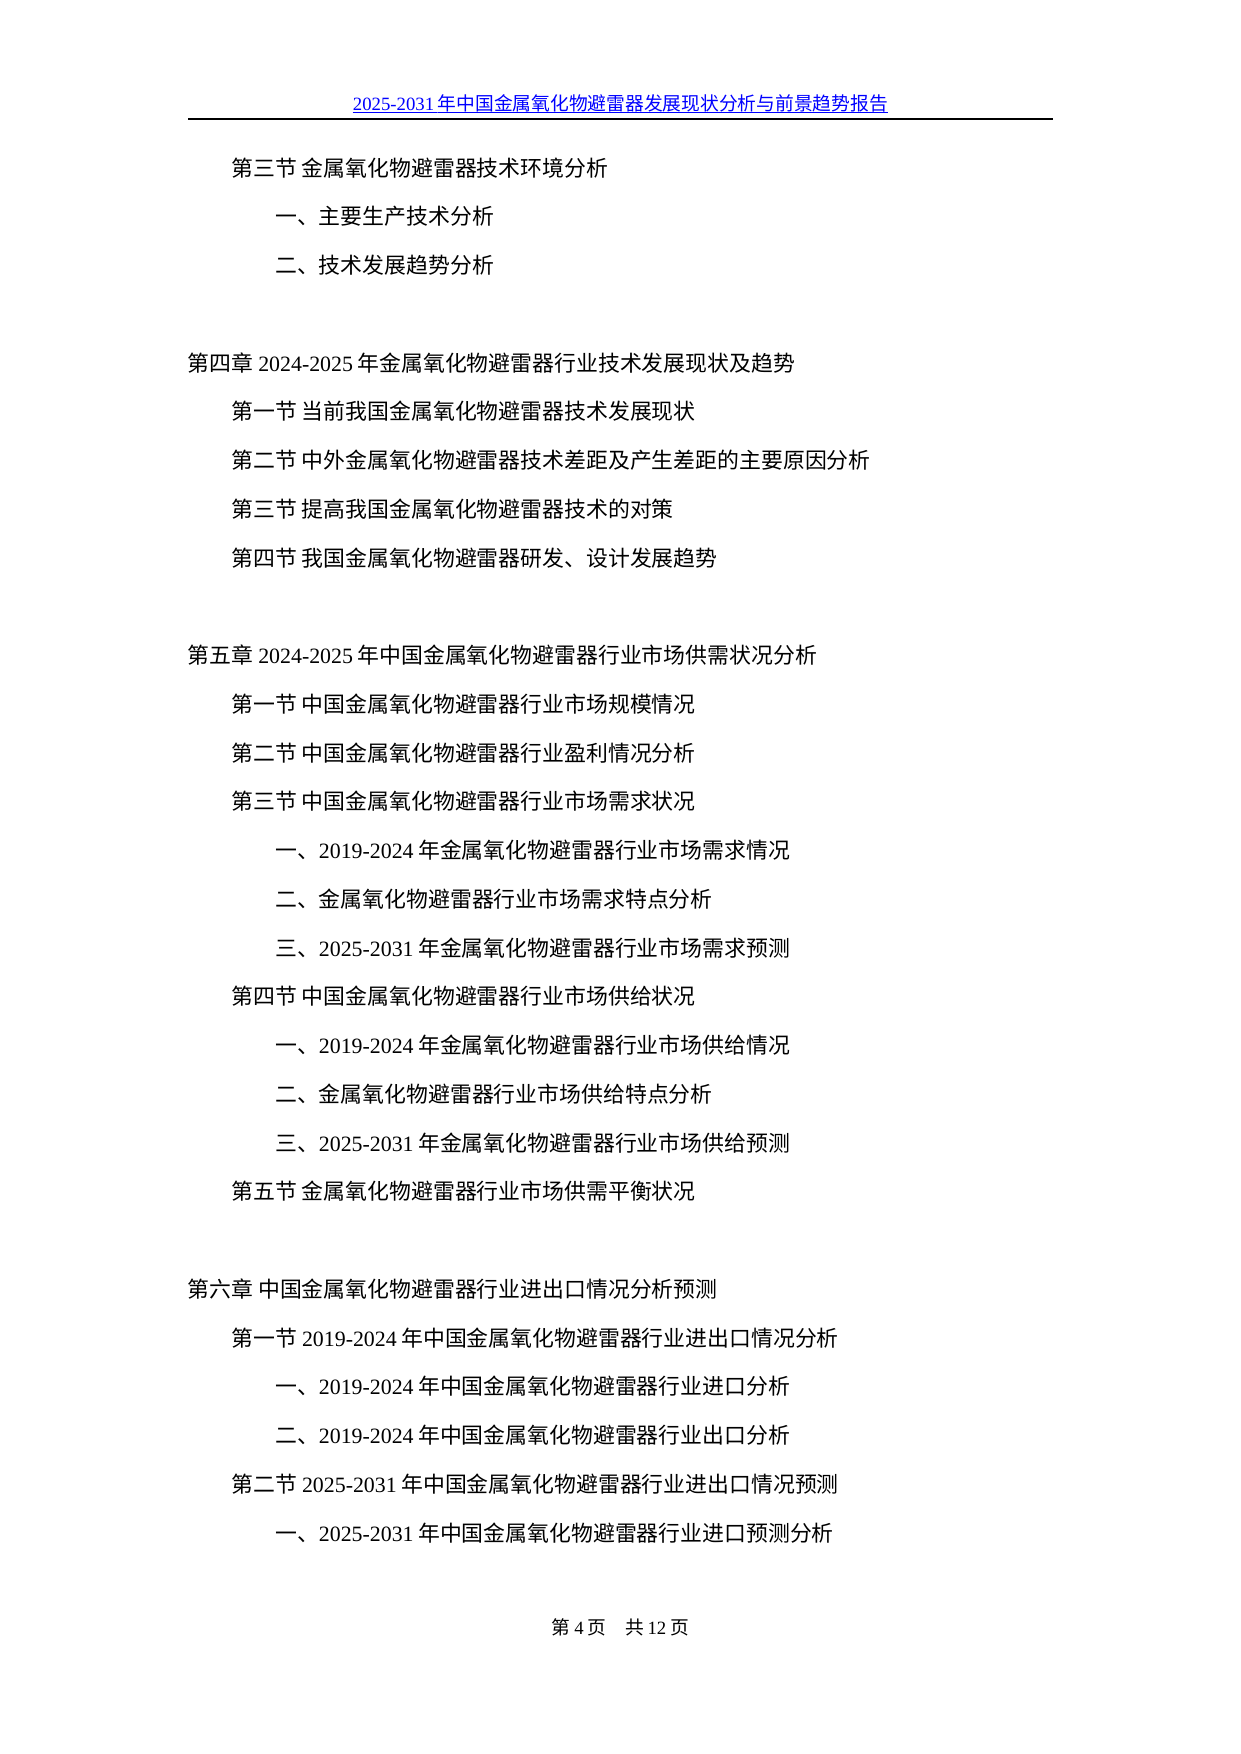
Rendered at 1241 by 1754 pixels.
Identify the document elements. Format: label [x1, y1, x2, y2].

text [187, 150, 1053, 1548]
